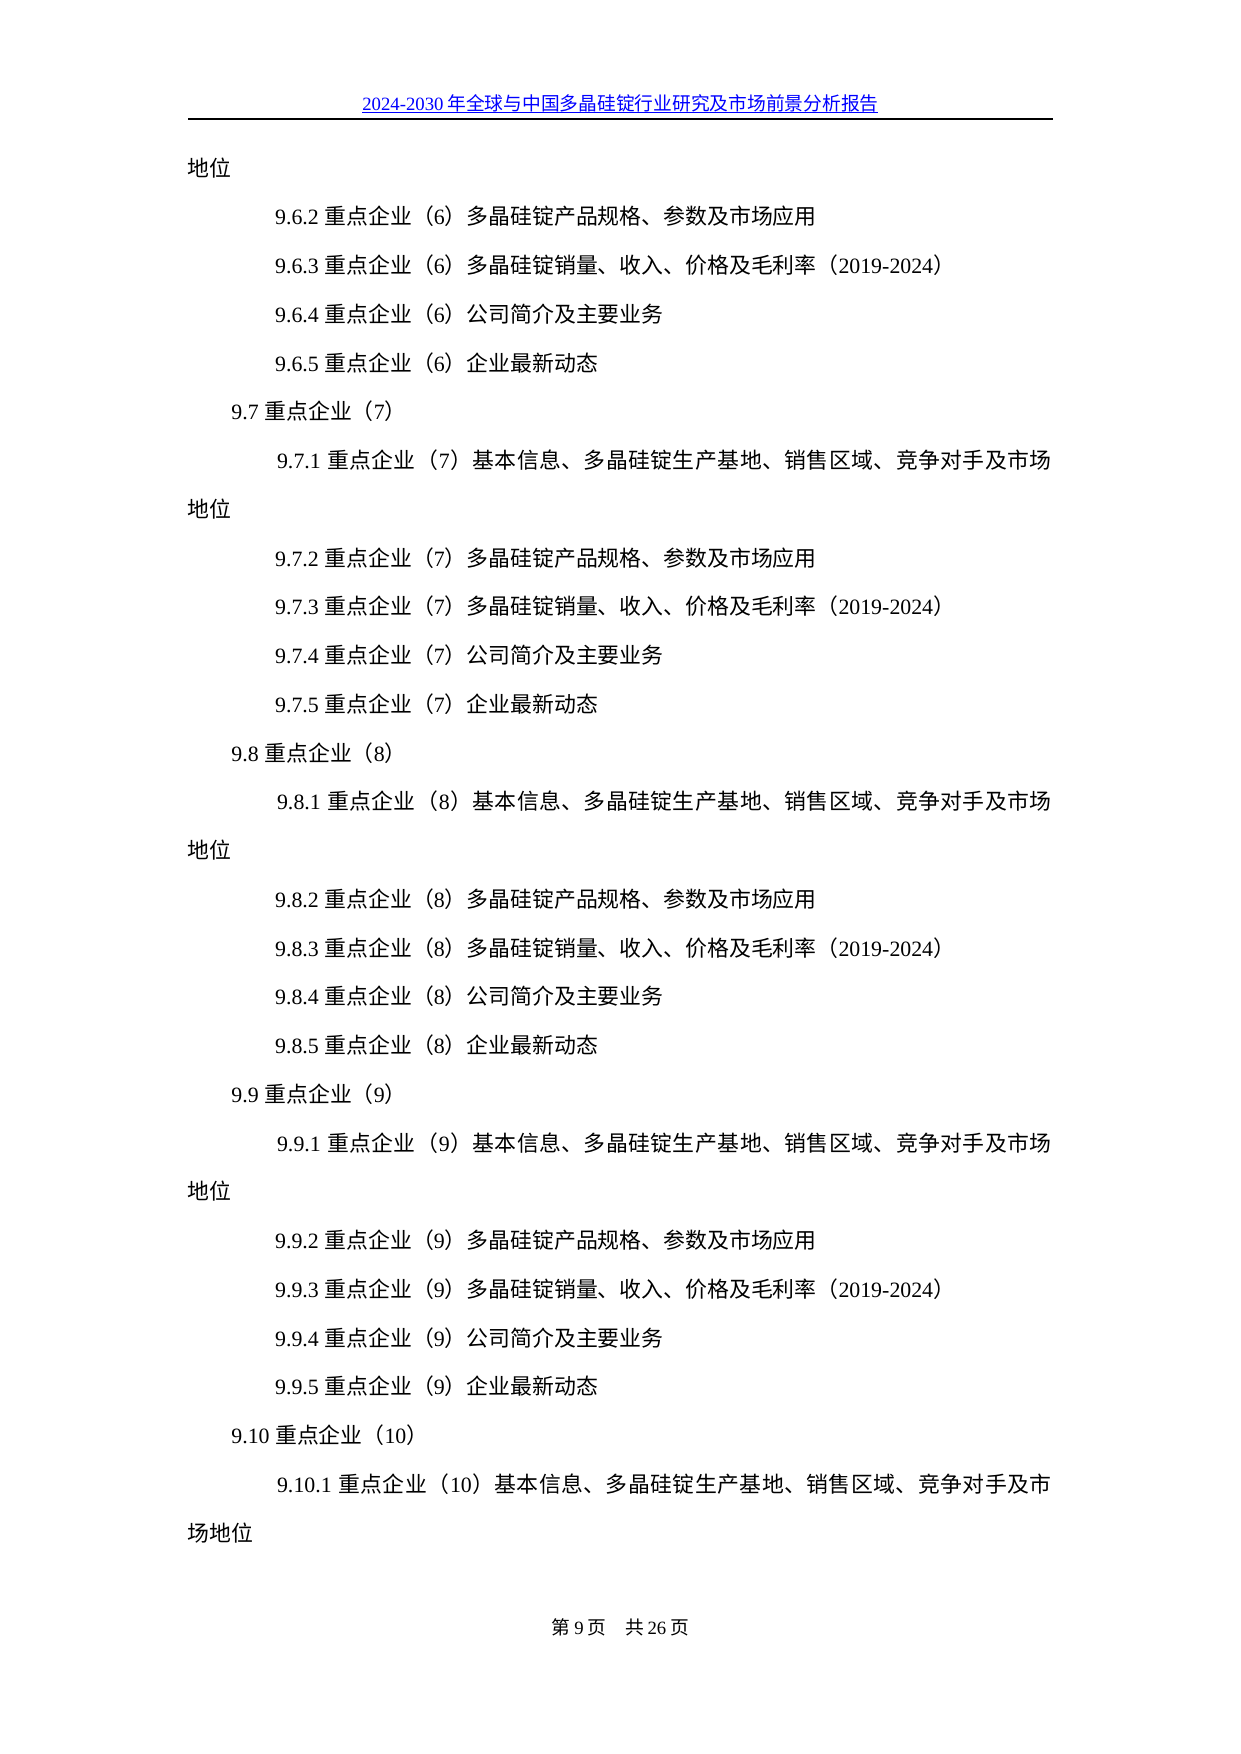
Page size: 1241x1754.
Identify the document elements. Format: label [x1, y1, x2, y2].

text [187, 150, 1053, 1548]
